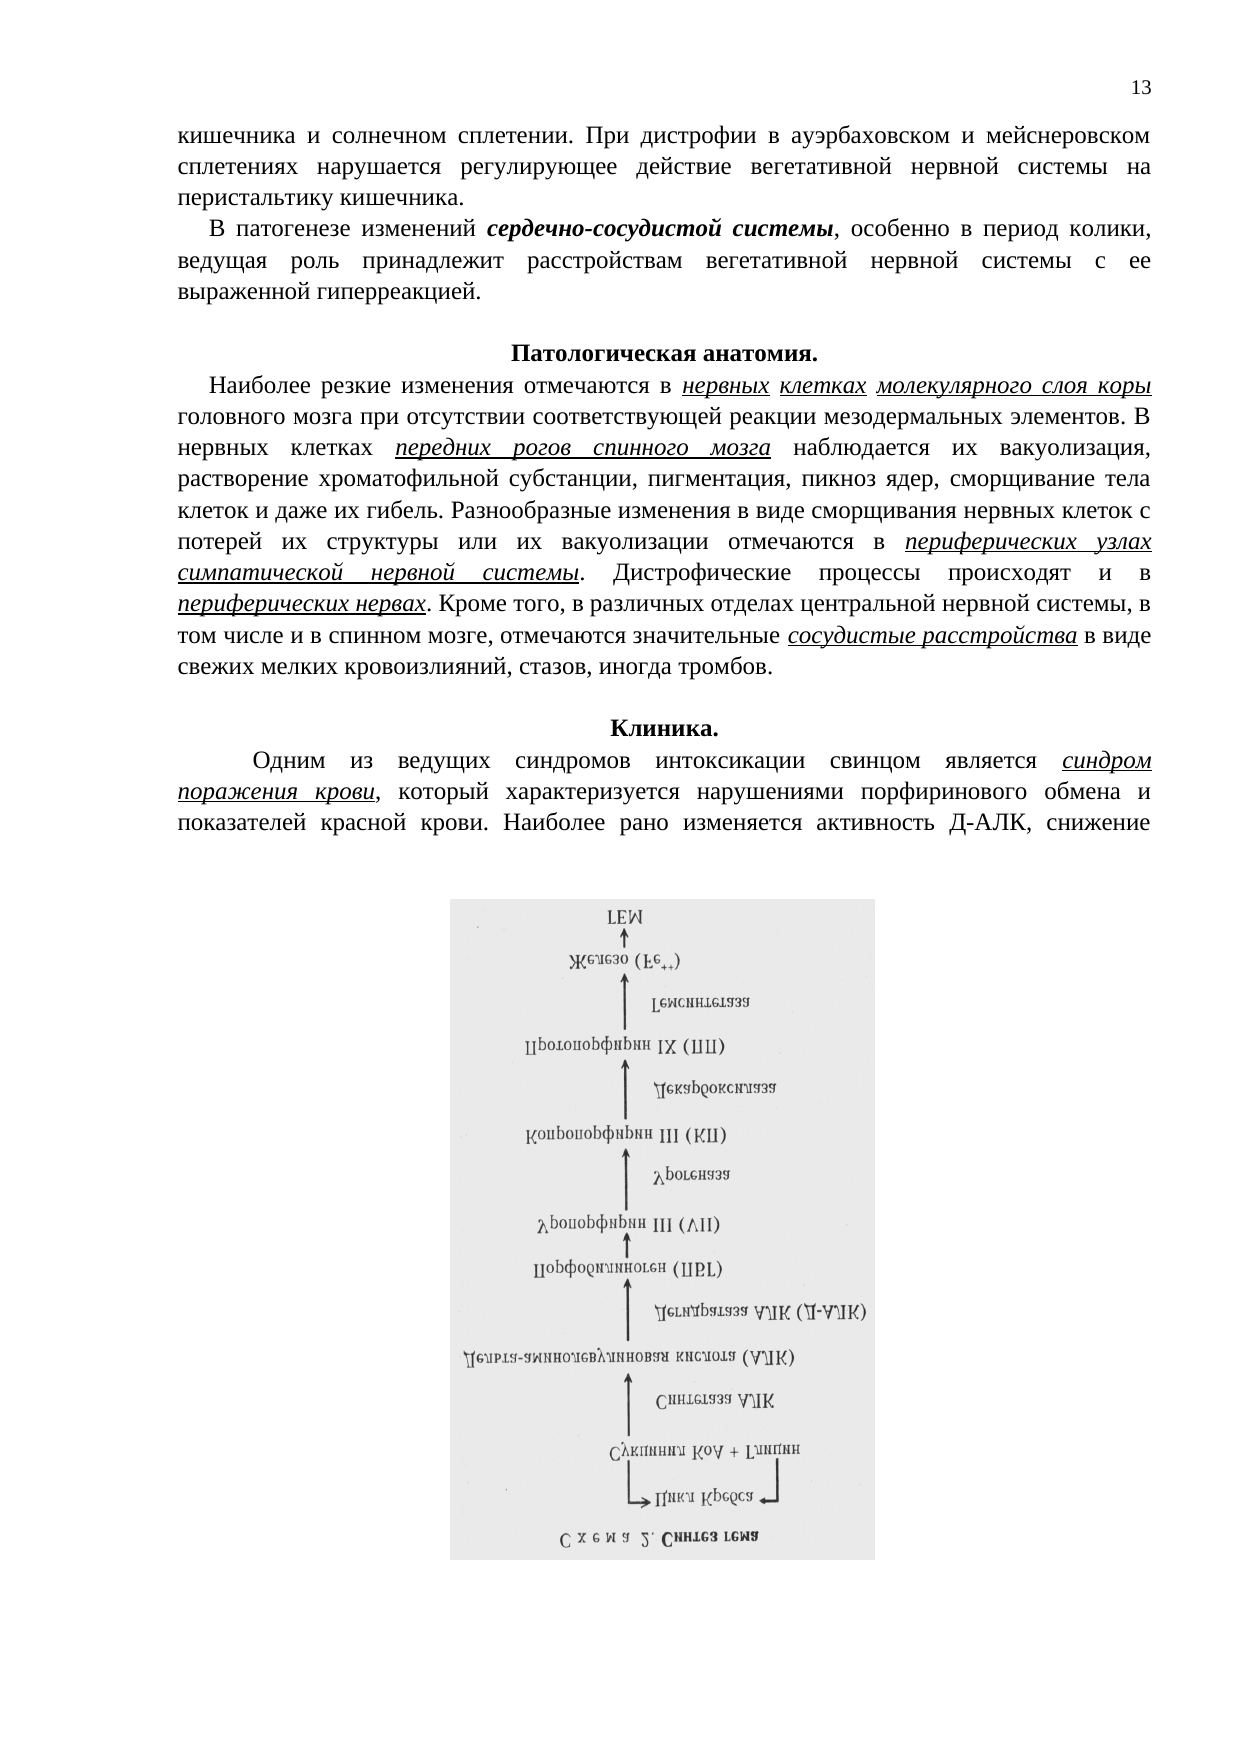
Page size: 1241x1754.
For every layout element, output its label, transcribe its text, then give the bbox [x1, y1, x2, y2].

text Наиболее резкие изменения отмечаются в нервных клетках молекулярного слоя коры головного мозга при отсутствии соответствующей реакции мезодермальных элементов. В нервных клетках передних рогов спинного мозга наблюдается их вакуолизация, растворение хроматофильной субстанции, пигментация, пикноз ядер, сморщивание тела клеток и даже их гибель. Разнообразные изменения в виде сморщивания нервных клеток с потерей их структуры или их вакуолизации отмечаются в периферических узлах симпатической нервной системы. Дистрофические процессы происходят и в периферических нервах. Кроме того, в различных отделах центральной нервной системы, в том числе и в спинном мозге, отмечаются значительные сосудистые расстройства в виде свежих мелких кровоизлияний, стазов, иногда тромбов. [177, 368, 1152, 681]
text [177, 118, 1152, 212]
text Одним из ведущих синдромов интоксикации свинцом является синдром поражения крови, который характеризуется нарушениями порфиринового обмена и показателей красной крови. Наиболее рано изменяется активность Д-АЛК, снижение которой может наблюдаться при отсутствии других симптомов и нормальном содержании свинца в крови. В связи с этим показатель активности Д-АЛК расценивается как наиболее чувствительный индикатор контакта со свинцом. Увеличение метаболитов порфиринового обмена в биосредах - АЛК и КП в моче и ПА в эритроцитах - относится к ранним, достоверным и специфическим признакам интоксикации свинцом. Установлена прямая зависимость выраженности изменений этих показателей от уровня воздействия свинца и степени тяжести отравления. Появление в крови ретикулоцитоза и увеличенного количества эритроцитов с базофильной зернистостью, как правило, наблюдается при [177, 743, 1152, 837]
text В патогенезе изменений сердечно-сосудистой системы, особенно в период колики, ведущая роль принадлежит расстройствам вегетативной нервной системы с ее выраженной гиперреакцией. [177, 212, 1152, 306]
picture [450, 899, 875, 1560]
text Патологическая анатомия. [177, 337, 1152, 368]
text Клиника. [177, 712, 1152, 743]
